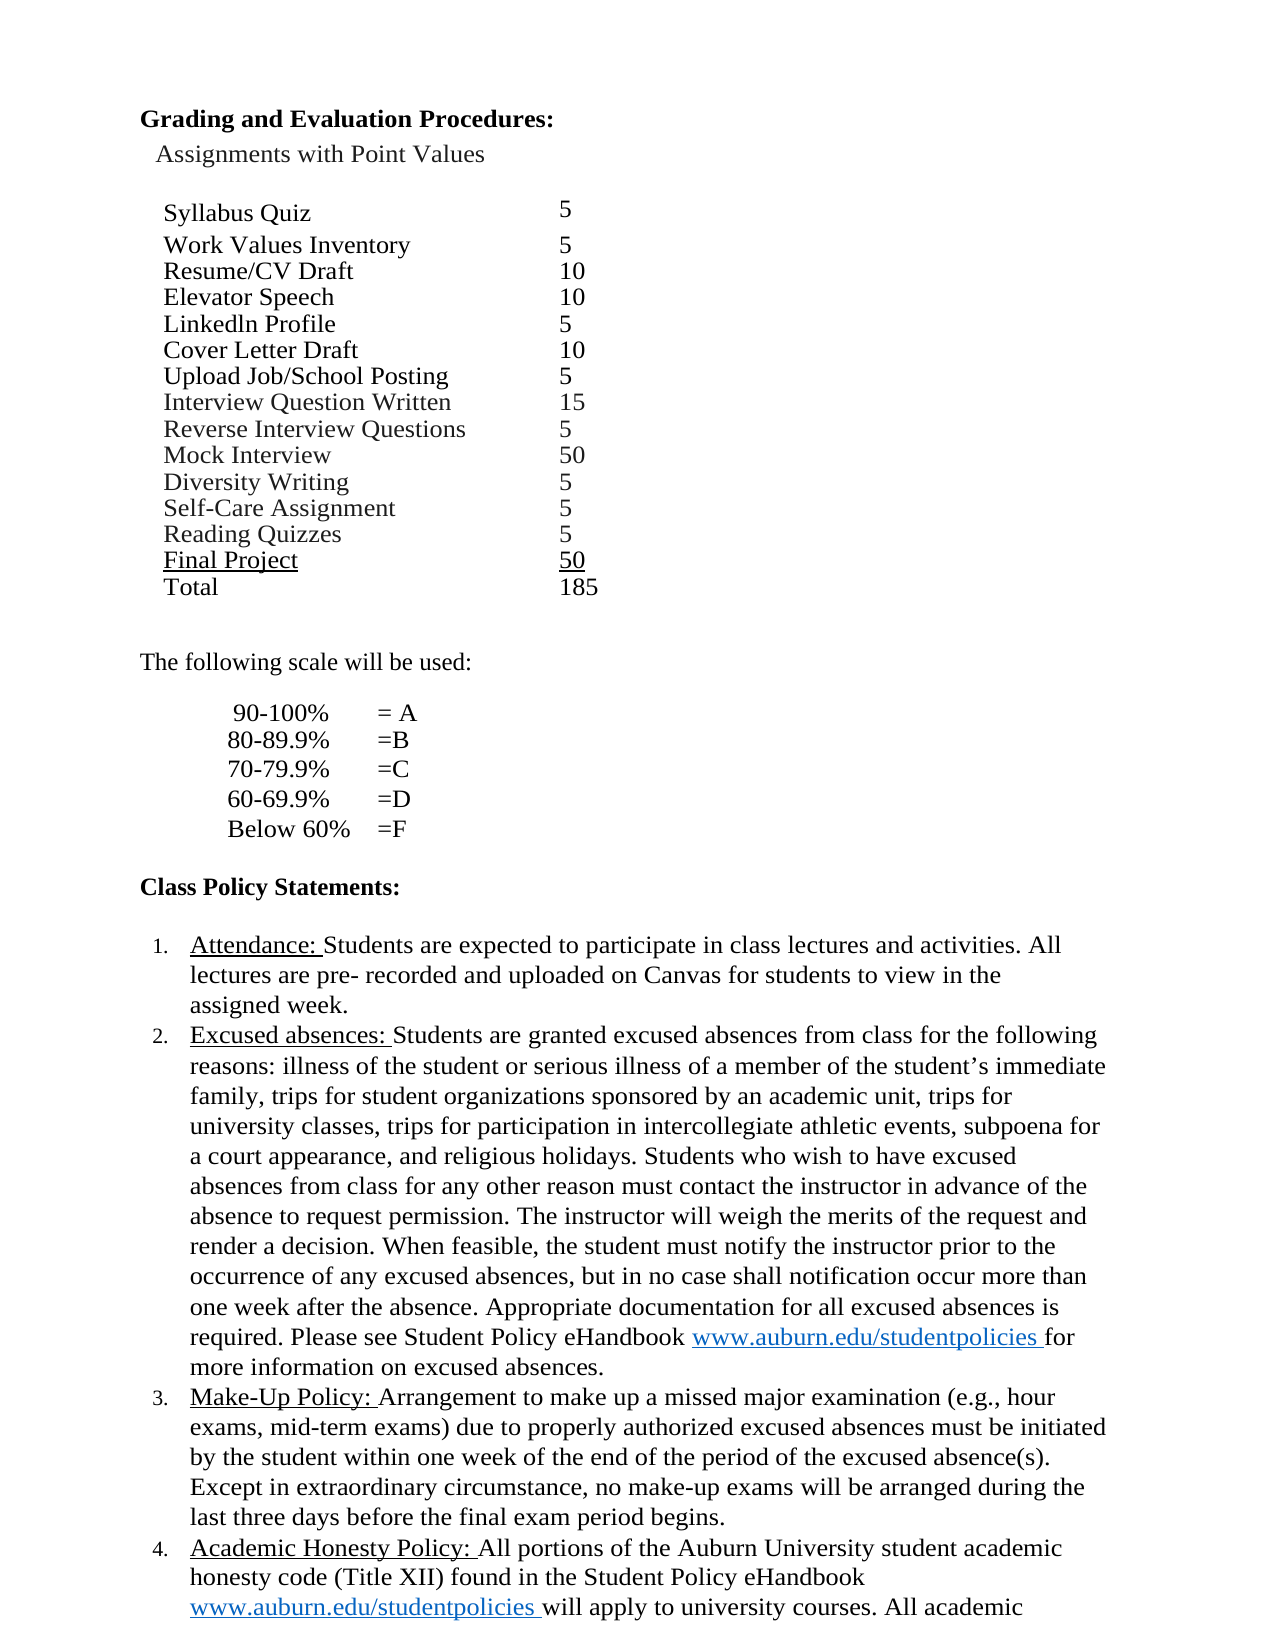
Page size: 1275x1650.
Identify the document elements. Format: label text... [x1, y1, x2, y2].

text 90-100% = A [227, 680, 525, 732]
text 60-69.9% =D [227, 784, 1108, 813]
table_cell Interview Question Written Responses [152, 391, 539, 417]
table_cell Final Project [152, 549, 539, 575]
table_cell Reverse Interview Questions [152, 418, 539, 444]
table_cell Work Values Inventory [152, 233, 539, 260]
text Class Policy Statements: [139, 872, 1125, 901]
list Excused absences: Students are granted excused absences from class for the following reasons: illness of the student or serious illness of a member of the student’s immediate family, trips for student organizations sponsored by an academic unit, trips for university classes, trips for participation in intercollegiate athletic events, subpoena for a court appearance, and religious holidays. Students who wish to have excused absences from class for any other reason must contact the instructor in advance of the absence to request permission. The instructor will weigh the merits of the request and render a decision. When feasible, the student must notify the instructor prior to the occurrence of any excused absences, but in no case shall notification occur more than one week after the absence. Appropriate documentation for all excused absences is required. Please see Student Policy eHandbook www.auburn.edu/studentpolicies for more information on excused absences. [152, 1021, 1115, 1381]
list Make-Up Policy: Arrangement to make up a missed major examination (e.g., hour exams, mid-term exams) due to properly authorized excused absences must be initiated by the student within one week of the end of the period of the excused absence(s). Except in extraordinary circumstance, no make-up exams will be arranged during the last three days before the final exam period begins. [152, 1382, 1113, 1531]
text 70-79.9% =C [227, 754, 1108, 783]
table_cell 5 [539, 312, 627, 339]
table_cell Linkedln Profile [152, 312, 539, 339]
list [152, 1533, 1098, 1621]
table_cell Diversity Writing [152, 470, 539, 496]
subtitle Grading and Evaluation Procedures: [139, 104, 1125, 133]
table_cell Total [152, 575, 539, 647]
table_cell 50 [539, 444, 627, 470]
table_cell 15 [539, 391, 627, 417]
table_cell 185 [539, 575, 627, 647]
table_cell Upload Job/School Posting [152, 365, 539, 391]
table_cell Self-Care Assignment [152, 496, 539, 523]
table_cell 10 [539, 339, 627, 365]
table_cell 5 [539, 418, 627, 444]
table_cell 5 [539, 365, 627, 391]
table_cell Cover Letter Draft [152, 339, 539, 365]
text The following scale will be used: [139, 647, 1125, 676]
table_cell 5 [539, 233, 627, 260]
table_cell 5 [539, 523, 627, 549]
text Below 60% =F [227, 814, 1108, 843]
table_cell 5 [539, 496, 627, 523]
table_cell Reading Quizzes [152, 523, 539, 549]
table_cell Elevator Speech [152, 286, 539, 312]
table_cell 10 [539, 286, 627, 312]
table_header 5 [539, 137, 627, 233]
text 80-89.9% =B [227, 732, 1108, 753]
table_cell 10 [539, 260, 627, 286]
table_cell 5 [539, 470, 627, 496]
table_cell 50 [539, 549, 627, 575]
table_cell Resume/CV Draft [152, 260, 539, 286]
table_header Assignments with Point Values Syllabus Quiz [152, 137, 539, 233]
table_cell Mock Interview [152, 444, 539, 470]
list Attendance: Students are expected to participate in class lectures and activities. All lectures are pre- recorded and uploaded on Canvas for students to view in the assigned week. [152, 930, 1092, 1019]
